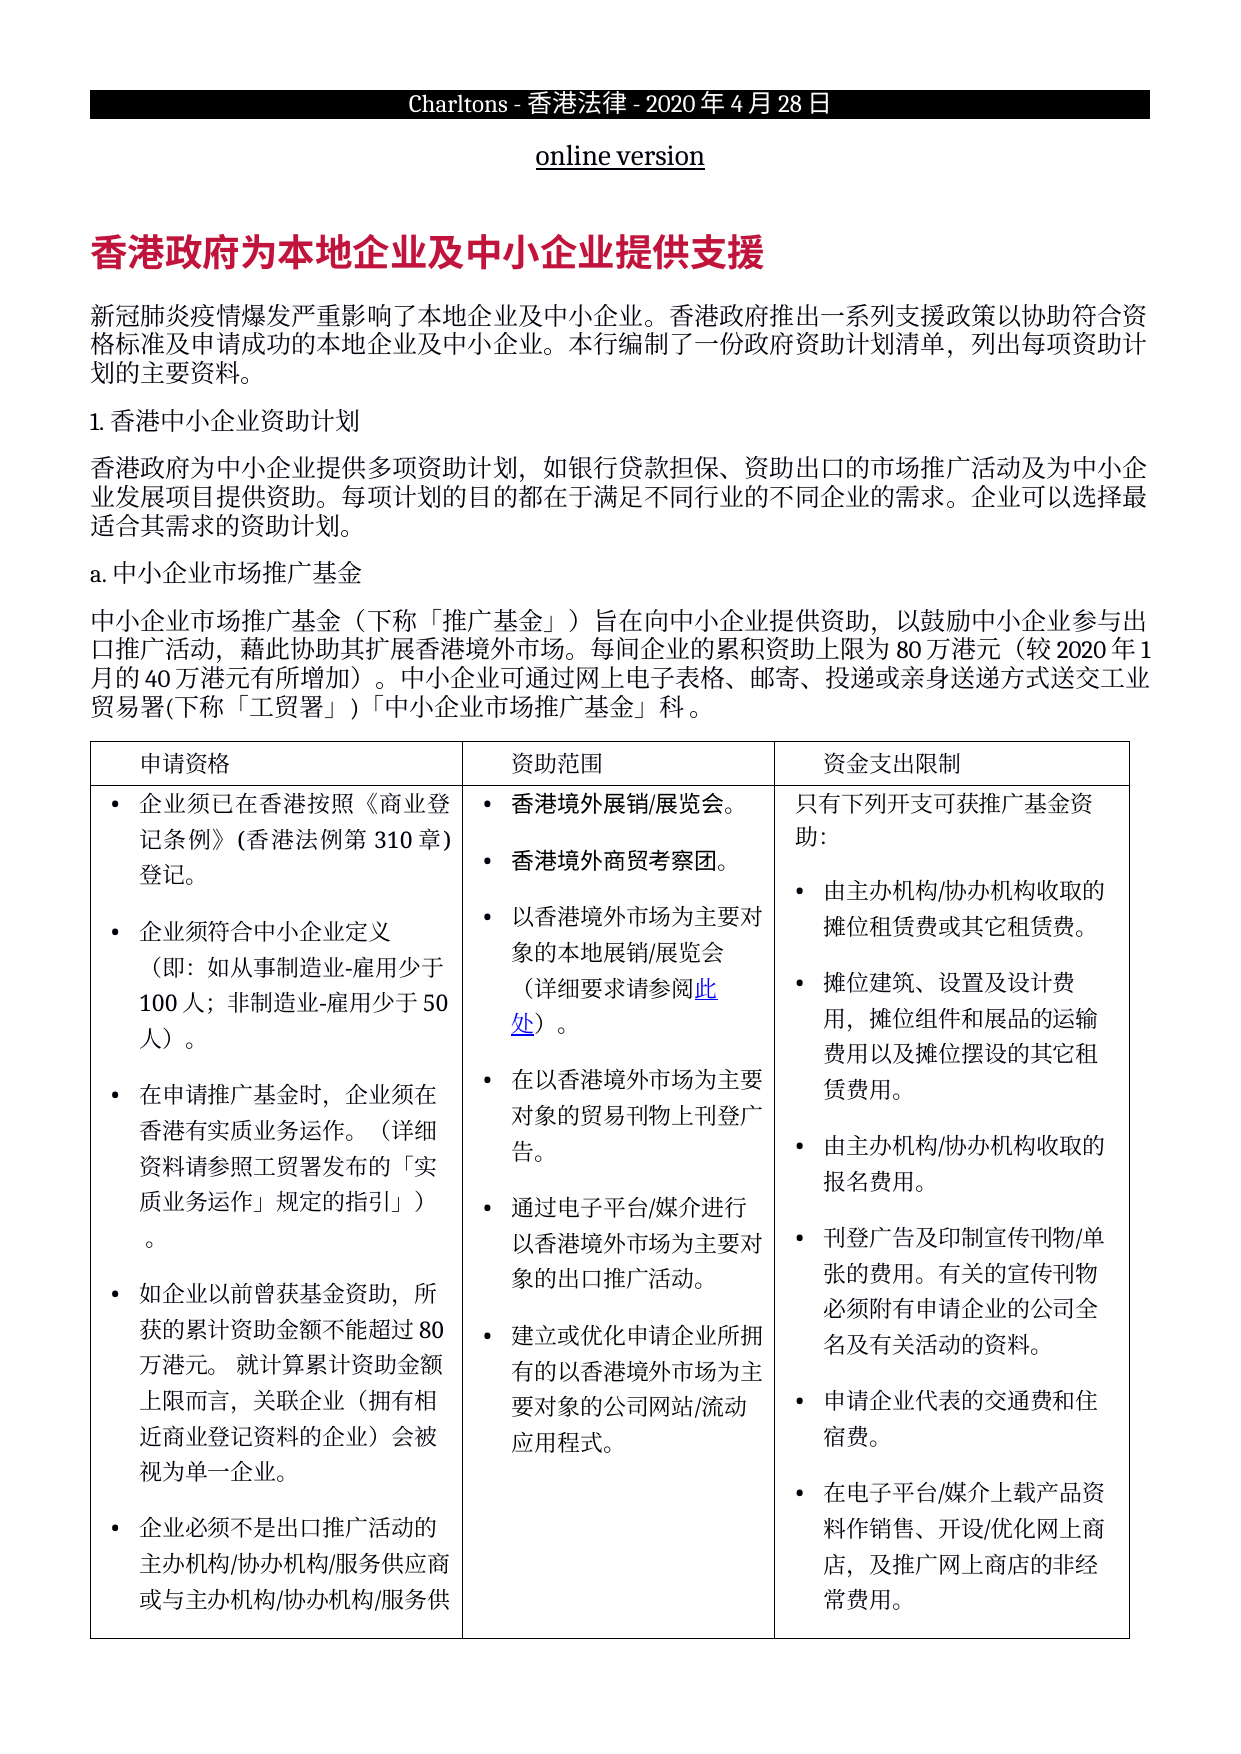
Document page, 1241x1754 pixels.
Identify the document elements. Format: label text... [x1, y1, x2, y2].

table_header 资助范围 [463, 742, 774, 785]
title 香港政府为本地企业及中小企业提供支援 [90, 223, 1150, 277]
text Charltons - 香港法律 - 2020年4月28日 [90, 90, 1150, 119]
text 1. 香港中小企业资助计划 [90, 407, 1150, 436]
text 新冠肺炎疫情爆发严重影响了本地企业及中小企业。香港政府推出一系列支援政策以协助符合资格标准及申请成功的本地企业及中小企业。本行编制了一份政府资助计划清单，列出每项资助计划的主要资料。 [90, 302, 1150, 389]
text a. 中小企业市场推广基金 [90, 560, 1150, 589]
text 中小企业市场推广基金（下称「推广基金」）旨在向中小企业提供资助，以鼓励中小企业参与出口推广活动，藉此协助其扩展香港境外市场。每间企业的累积资助上限为80万港元（较2020年1月的40万港元有所增加）。中小企业可通过网上电子表格、邮寄、投递或亲身送递方式送交工业贸易署(下称「工贸署」)「中小企业市场推广基金」科 。 [90, 607, 1150, 722]
text online version [90, 139, 1150, 173]
text 香港政府为中小企业提供多项资助计划，如银行贷款担保、资助出口的市场推广活动及为中小企业发展项目提供资助。每项计划的目的都在于满足不同行业的不同企业的需求。企业可以选择最适合其需求的资助计划。 [90, 455, 1150, 541]
table_header 申请资格 [91, 742, 462, 785]
table_header 资金支出限制 [775, 742, 1129, 785]
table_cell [91, 786, 462, 1638]
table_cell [775, 786, 1129, 1638]
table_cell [463, 786, 774, 1638]
